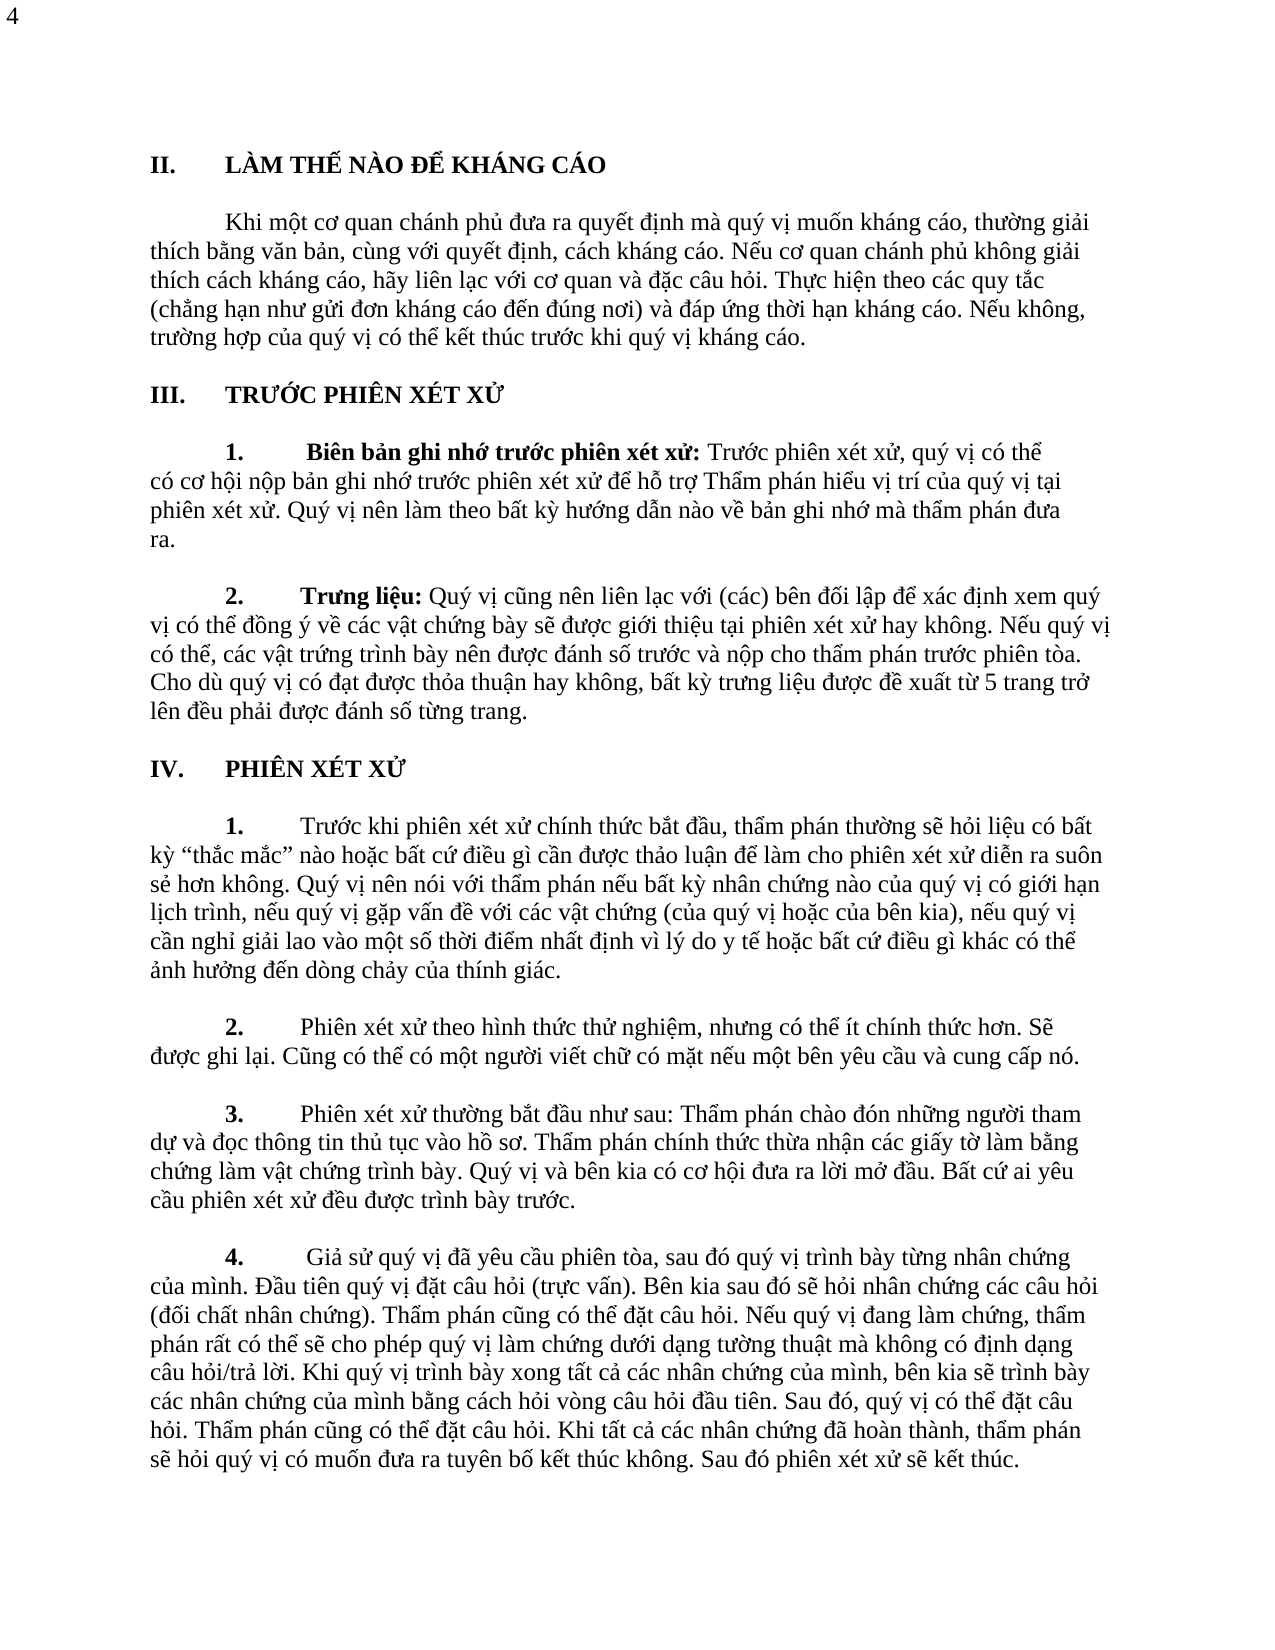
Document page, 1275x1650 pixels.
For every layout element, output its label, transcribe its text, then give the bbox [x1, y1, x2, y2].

subtitle TRƯỚC PHIÊN XÉT XỬ [150, 380, 1135, 409]
text Khi một cơ quan chánh phủ đưa ra quyết định mà quý vị muốn kháng cáo, thường giải thích bằng văn bản, cùng với quyết định, cách kháng cáo. Nếu cơ quan chánh phủ không giải thích cách kháng cáo, hãy liên lạc với cơ quan và đặc câu hỏi. Thực hiện theo các quy tắc (chẳng hạn như gửi đơn kháng cáo đến đúng nơi) và đáp ứng thời hạn kháng cáo. Nếu không, trường hợp của quý vị có thể kết thúc trước khi quý vị kháng cáo. [150, 207, 1115, 351]
list Trưng liệu: Quý vị cũng nên liên lạc với (các) bên đối lập để xác định xem quý vị có thể đồng ý về các vật chứng bày sẽ được giới thiệu tại phiên xét xử hay không. Nếu quý vị có thể, các vật trứng trình bày nên được đánh số trước và nộp cho thẩm phán trước phiên tòa. Cho dù quý vị có đạt được thỏa thuận hay không, bất kỳ trưng liệu được đề xuất từ 5 trang trở lên đều phải được đánh số từng trang. [150, 581, 1118, 725]
list Phiên xét xử theo hình thức thử nghiệm, nhưng có thể ít chính thức hơn. Sẽ được ghi lại. Cũng có thể có một người viết chữ có mặt nếu một bên yêu cầu và cung cấp nó. [150, 1012, 1087, 1070]
subtitle PHIÊN XÉT XỬ [150, 754, 1135, 782]
list Giả sử quý vị đã yêu cầu phiên tòa, sau đó quý vị trình bày từng nhân chứng của mình. Đầu tiên quý vị đặt câu hỏi (trực vấn). Bên kia sau đó sẽ hỏi nhân chứng các câu hỏi (đối chất nhân chứng). Thẩm phán cũng có thể đặt câu hỏi. Nếu quý vị đang làm chứng, thẩm phán rất có thể sẽ cho phép quý vị làm chứng dưới dạng tường thuật mà không có định dạng câu hỏi/trả lời. Khi quý vị trình bày xong tất cả các nhân chứng của mình, bên kia sẽ trình bày các nhân chứng của mình bằng cách hỏi vòng câu hỏi đầu tiên. Sau đó, quý vị có thể đặt câu hỏi. Thẩm phán cũng có thể đặt câu hỏi. Khi tất cả các nhân chứng đã hoàn thành, thẩm phán sẽ hỏi quý vị có muốn đưa ra tuyên bố kết thúc không. Sau đó phiên xét xử sẽ kết thúc. [150, 1242, 1106, 1472]
list Trước khi phiên xét xử chính thức bắt đầu, thẩm phán thường sẽ hỏi liệu có bất kỳ “thắc mắc” nào hoặc bất cứ điều gì cần được thảo luận để làm cho phiên xét xử diễn ra suôn sẻ hơn không. Quý vị nên nói với thẩm phán nếu bất kỳ nhân chứng nào của quý vị có giới hạn lịch trình, nếu quý vị gặp vấn đề với các vật chứng (của quý vị hoặc của bên kia), nếu quý vị cần nghỉ giải lao vào một số thời điểm nhất định vì lý do y tế hoặc bất cứ điều gì khác có thể ảnh hưởng đến dòng chảy của thính giác. [150, 811, 1103, 984]
list Phiên xét xử thường bắt đầu như sau: Thẩm phán chào đón những người tham dự và đọc thông tin thủ tục vào hồ sơ. Thẩm phán chính thức thừa nhận các giấy tờ làm bằng chứng làm vật chứng trình bày. Quý vị và bên kia có cơ hội đưa ra lời mở đầu. Bất cứ ai yêu cầu phiên xét xử đều được trình bày trước. [150, 1099, 1091, 1214]
subtitle LÀM THẾ NÀO ĐỂ KHÁNG CÁO [150, 150, 1135, 179]
list Biên bản ghi nhớ trước phiên xét xử: Trước phiên xét xử, quý vị có thể có cơ hội nộp bản ghi nhớ trước phiên xét xử để hỗ trợ Thẩm phán hiểu vị trí của quý vị tại phiên xét xử. Quý vị nên làm theo bất kỳ hướng dẫn nào về bản ghi nhớ mà thẩm phán đưa ra. [150, 437, 1069, 552]
